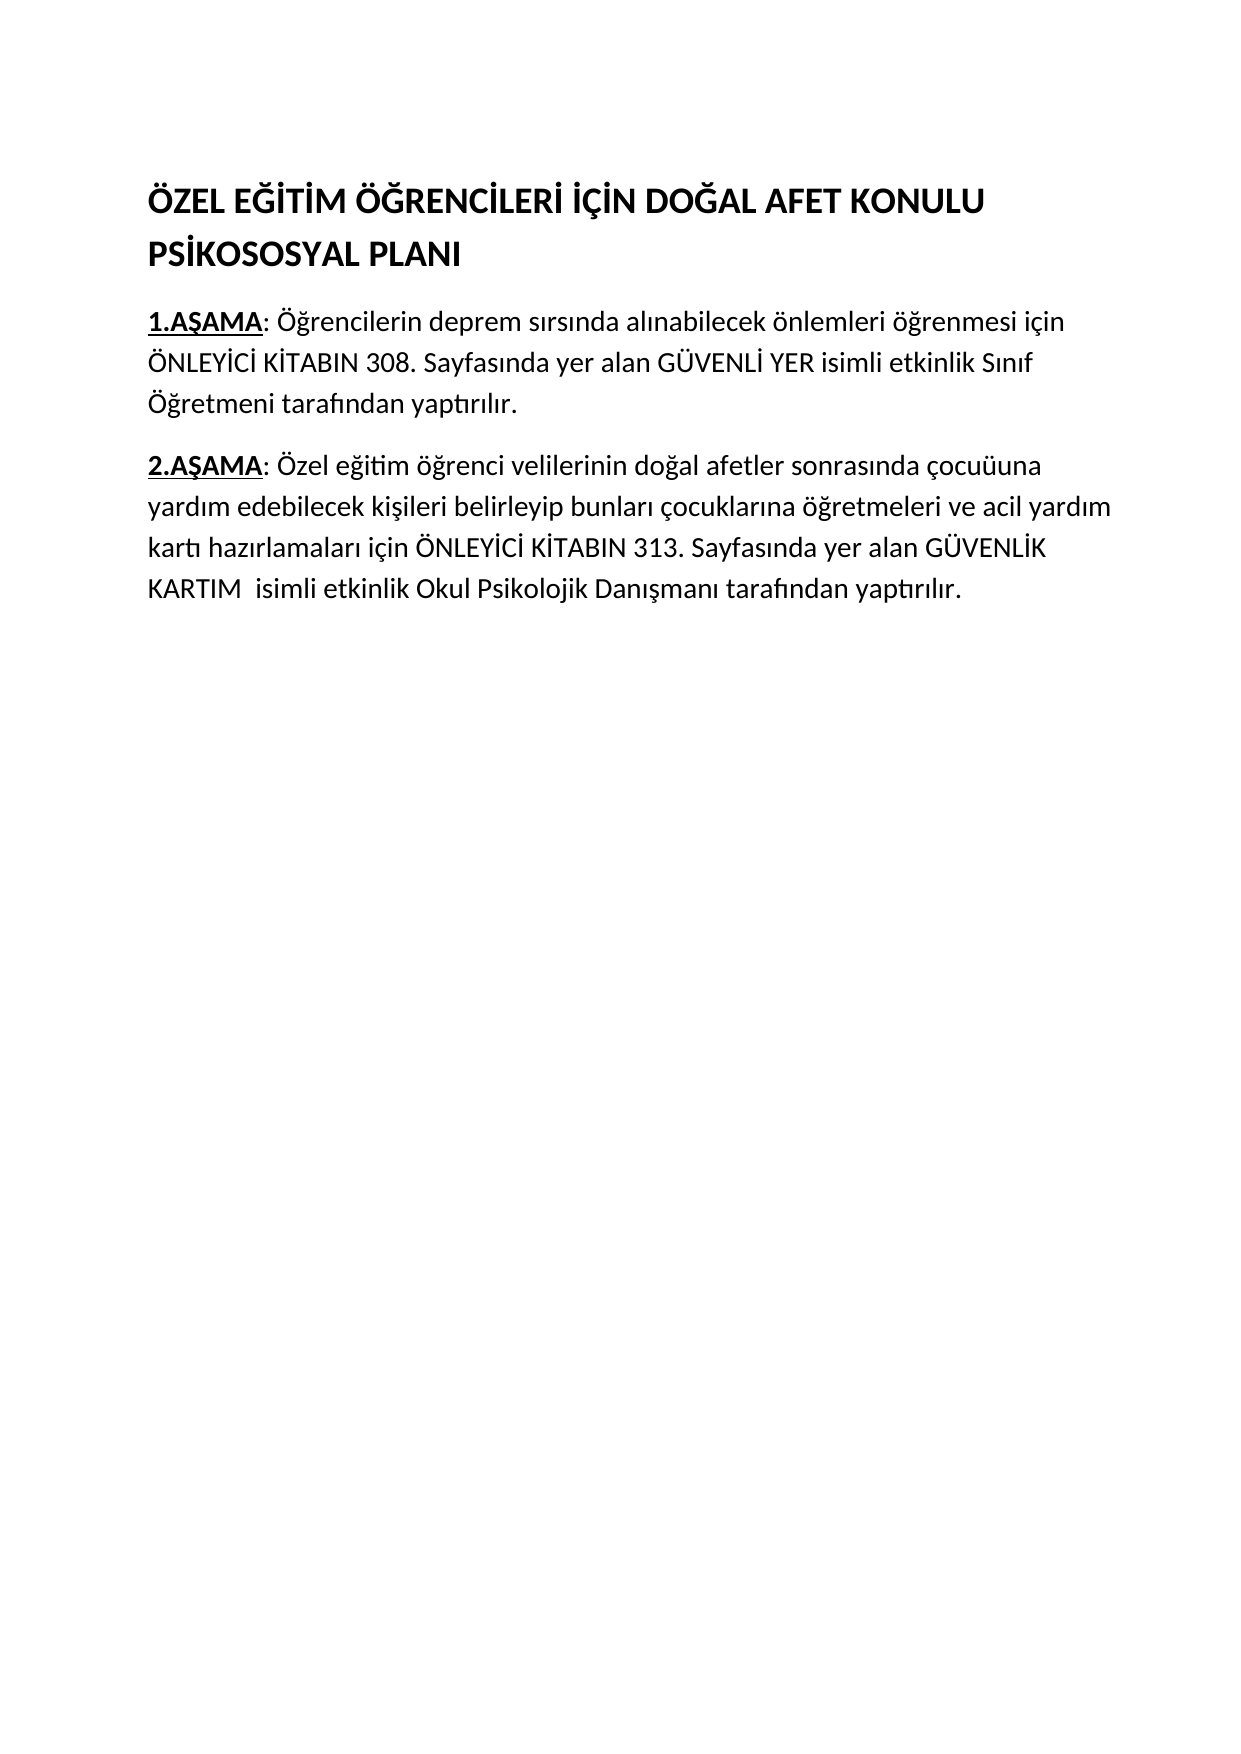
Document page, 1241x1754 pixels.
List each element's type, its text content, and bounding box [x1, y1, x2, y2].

text 2.AŞAMA: Özel eğitim öğrenci velilerinin doğal afetler sonrasında çocuüuna yardım edebilecek kişileri belirleyip bunları çocuklarına öğretmeleri ve acil yardım kartı hazırlamaları için ÖNLEYİCİ KİTABIN 313. Sayfasında yer alan GÜVENLİK KARTIM isimli etkinlik Okul Psikolojik Danışmanı tarafından yaptırılır. [148, 447, 1122, 606]
text 1.AŞAMA: Öğrencilerin deprem sırsında alınabilecek önlemleri öğrenmesi için ÖNLEYİCİ KİTABIN 308. Sayfasında yer alan GÜVENLİ YER isimli etkinlik Sınıf Öğretmeni tarafından yaptırılır. [148, 303, 1122, 421]
text ÖZEL EĞİTİM ÖĞRENCİLERİ İÇİN DOĞAL AFET KONULU PSİKOSOSYAL PLANI [148, 177, 1122, 276]
